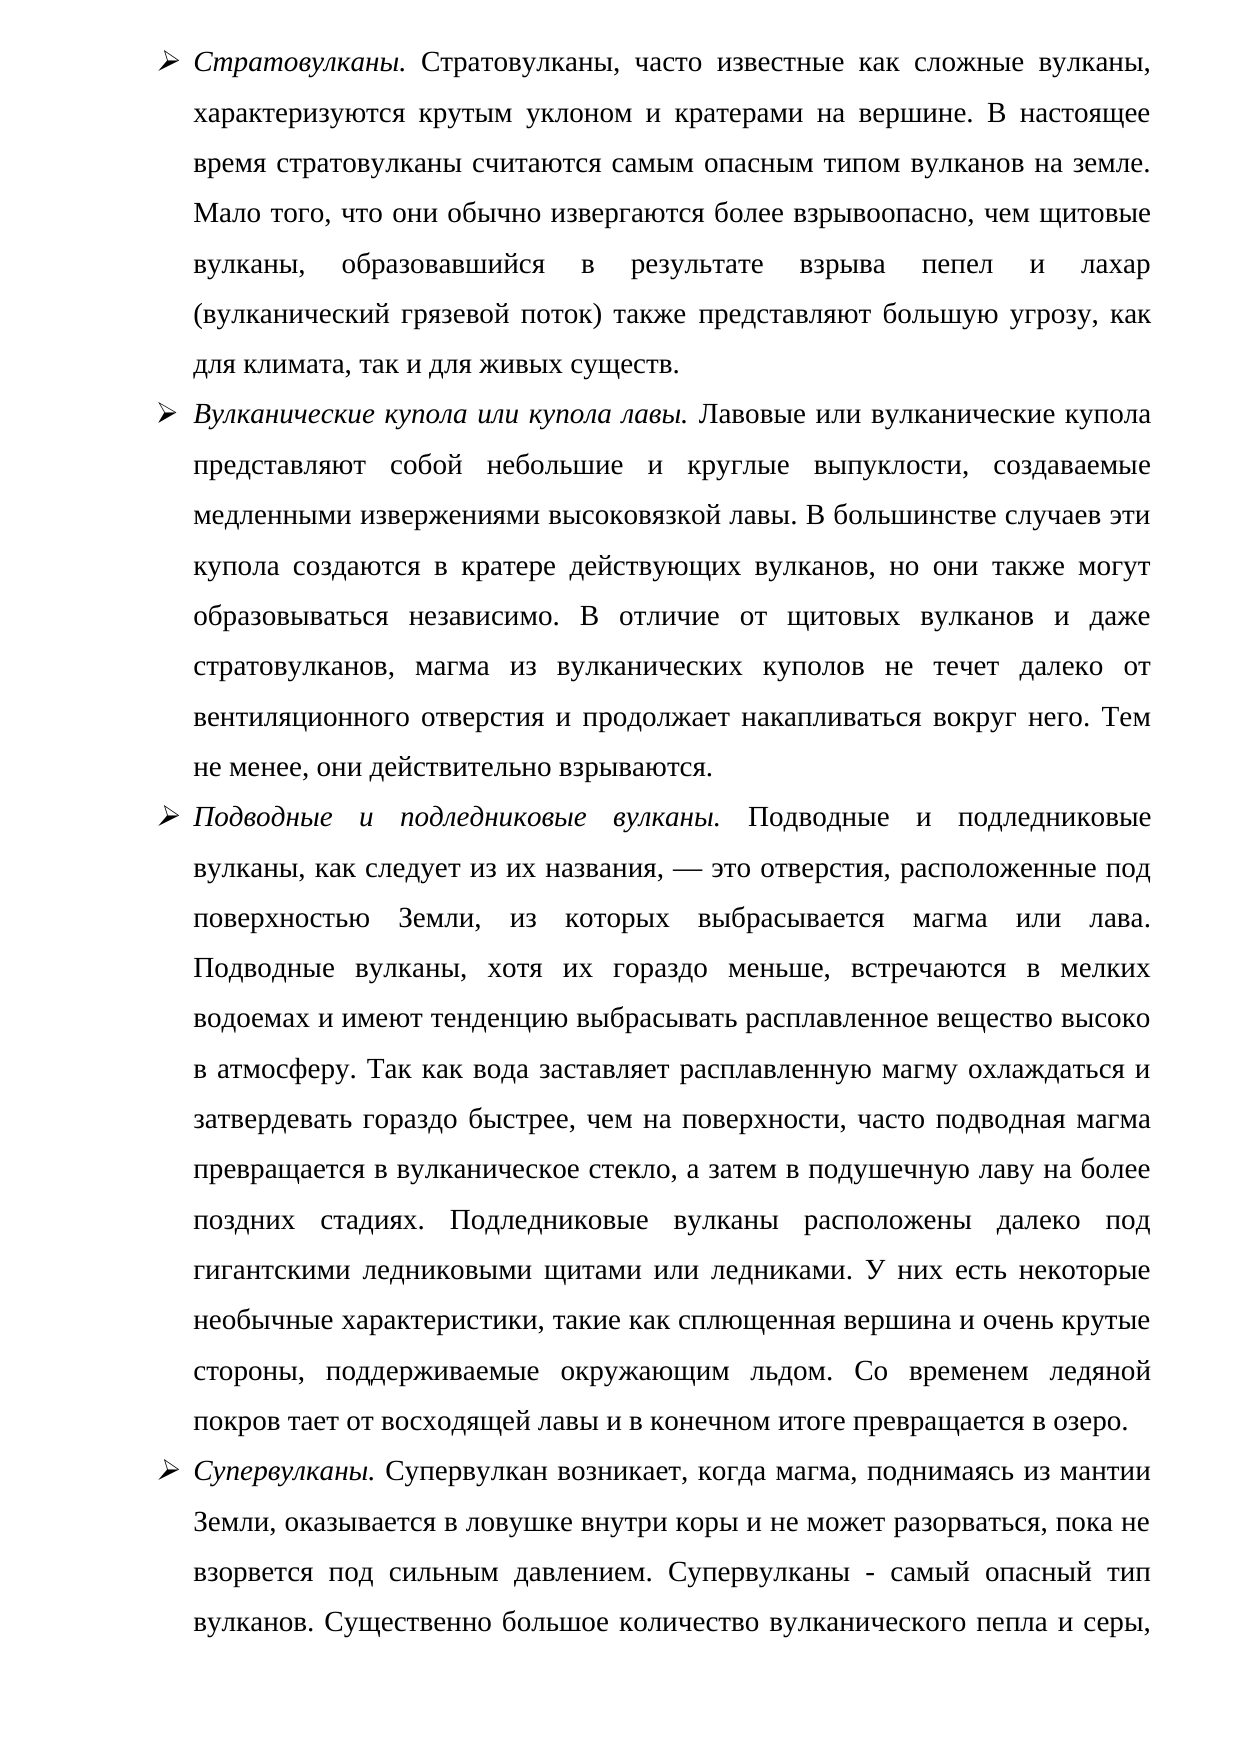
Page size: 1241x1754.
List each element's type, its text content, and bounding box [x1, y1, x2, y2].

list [156, 1453, 1152, 1638]
list Стратовулканы. Стратовулканы, часто известные как сложные вулканы, характеризуются крутым уклоном и кратерами на вершине. В настоящее время стратовулканы считаются самым опасным типом вулканов на земле. Мало того, что они обычно извергаются более взрывоопасно, чем щитовые вулканы, образовавшийся в результате взрыва пепел и лахар (вулканический грязевой поток) также представляют большую угрозу, как для климата, так и для живых существ. [156, 44, 1152, 380]
list Вулканические купола или купола лавы. Лавовые или вулканические купола представляют собой небольшие и круглые выпуклости, создаваемые медленными извержениями высоковязкой лавы. В большинстве случаев эти купола создаются в кратере действующих вулканов, но они также могут образовываться независимо. В отличие от щитовых вулканов и даже стратовулканов, магма из вулканических куполов не течет далеко от вентиляционного отверстия и продолжает накапливаться вокруг него. Тем не менее, они действительно взрываются. [156, 397, 1152, 782]
list Подводные и подледниковые вулканы. Подводные и подледниковые вулканы, как следует из их названия, — это отверстия, расположенные под поверхностью Земли, из которых выбрасывается магма или лава. Подводные вулканы, хотя их гораздо меньше, встречаются в мелких водоемах и имеют тенденцию выбрасывать расплавленное вещество высоко в атмосферу. Так как вода заставляет расплавленную магму охлаждаться и затвердевать гораздо быстрее, чем на поверхности, часто подводная магма превращается в вулканическое стекло, а затем в подушечную лаву на более поздних стадиях. Подледниковые вулканы расположены далеко под гигантскими ледниковыми щитами или ледниками. У них есть некоторые необычные характеристики, такие как сплющенная вершина и очень крутые стороны, поддерживаемые окружающим льдом. Со временем ледяной покров тает от восходящей лавы и в конечном итоге превращается в озеро. [156, 799, 1152, 1437]
